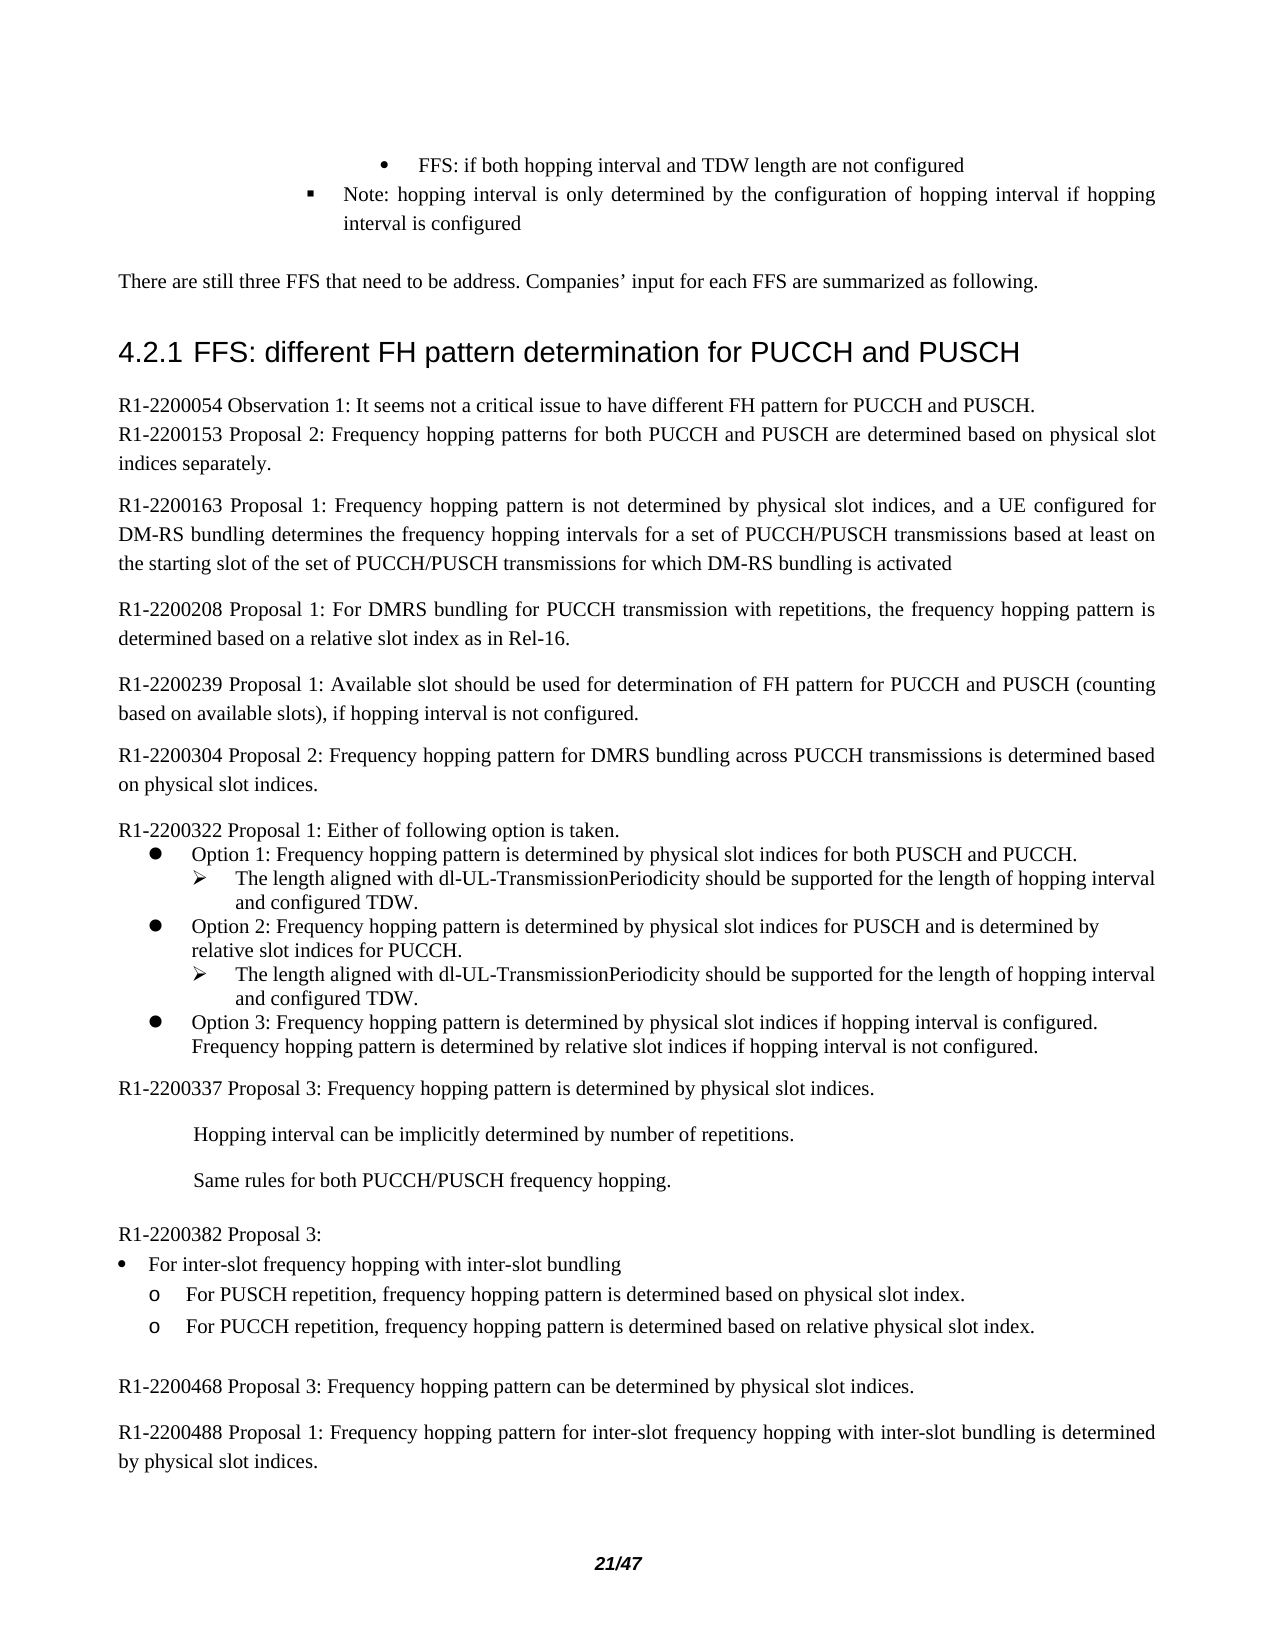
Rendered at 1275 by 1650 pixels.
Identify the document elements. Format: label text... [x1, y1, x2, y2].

text There are still three FFS that need to be address. Companies’ input for each FFS are summarized as following. [118, 264, 1157, 293]
list Option 3: Frequency hopping pattern is determined by physical slot indices if hopping interval is configured. Frequency hopping pattern is determined by relative slot indices if hopping interval is not configured. [148, 1010, 1157, 1058]
text R1-2200322 Proposal 1: Either of following option is taken. [118, 812, 1157, 842]
list Note: hopping interval is only determined by the configuration of hopping interval if hopping interval is configured [306, 177, 1157, 235]
list The length aligned with dl-UL-TransmissionPeriodicity should be supported for the length of hopping interval and configured TDW. [191, 866, 1157, 914]
text R1-2200208 Proposal 1: For DMRS bundling for PUCCH transmission with repetitions, the frequency hopping pattern is determined based on a relative slot index as in Rel-16. [118, 592, 1157, 650]
text R1-2200488 Proposal 1: Frequency hopping pattern for inter-slot frequency hopping with inter-slot bundling is determined by physical slot indices. [118, 1415, 1157, 1473]
text R1-2200382 Proposal 3: [118, 1217, 1157, 1246]
text Same rules for both PUCCH/PUSCH frequency hopping. [193, 1162, 1157, 1192]
list For inter-slot frequency hopping with inter-slot bundling [118, 1252, 1157, 1276]
list FFS: if both hopping interval and TDW length are not configured [381, 148, 1157, 177]
list The length aligned with dl-UL-TransmissionPeriodicity should be supported for the length of hopping interval and configured TDW. [191, 962, 1157, 1010]
text R1-2200337 Proposal 3: Frequency hopping pattern is determined by physical slot indices. [118, 1071, 1157, 1100]
list For PUCCH repetition, frequency hopping pattern is determined based on relative physical slot index. [148, 1314, 1157, 1340]
text R1-2200468 Proposal 3: Frequency hopping pattern can be determined by physical slot indices. [118, 1369, 1157, 1398]
list Option 2: Frequency hopping pattern is determined by physical slot indices for PUSCH and is determined by relative slot indices for PUCCH. [148, 914, 1157, 962]
text R1-2200153 Proposal 2: Frequency hopping patterns for both PUCCH and PUSCH are determined based on physical slot indices separately. [118, 417, 1157, 475]
text R1-2200054 Observation 1: It seems not a critical issue to have different FH pattern for PUCCH and PUSCH. [118, 387, 1157, 417]
subtitle FFS: different FH pattern determination for PUCCH and PUSCH [118, 335, 1157, 369]
text R1-2200163 Proposal 1: Frequency hopping pattern is not determined by physical slot indices, and a UE configured for DM-RS bundling determines the frequency hopping intervals for a set of PUCCH/PUSCH transmissions based at least on the starting slot of the set of PUCCH/PUSCH transmissions for which DM-RS bundling is activated [118, 487, 1157, 575]
list For PUSCH repetition, frequency hopping pattern is determined based on physical slot index. [148, 1282, 1157, 1308]
text Hopping interval can be implicitly determined by number of repetitions. [193, 1117, 1157, 1146]
list Option 1: Frequency hopping pattern is determined by physical slot indices for both PUSCH and PUCCH. [148, 842, 1157, 866]
text R1-2200239 Proposal 1: Available slot should be used for determination of FH pattern for PUCCH and PUSCH (counting based on available slots), if hopping interval is not configured. [118, 667, 1157, 725]
text R1-2200304 Proposal 2: Frequency hopping pattern for DMRS bundling across PUCCH transmissions is determined based on physical slot indices. [118, 737, 1157, 796]
